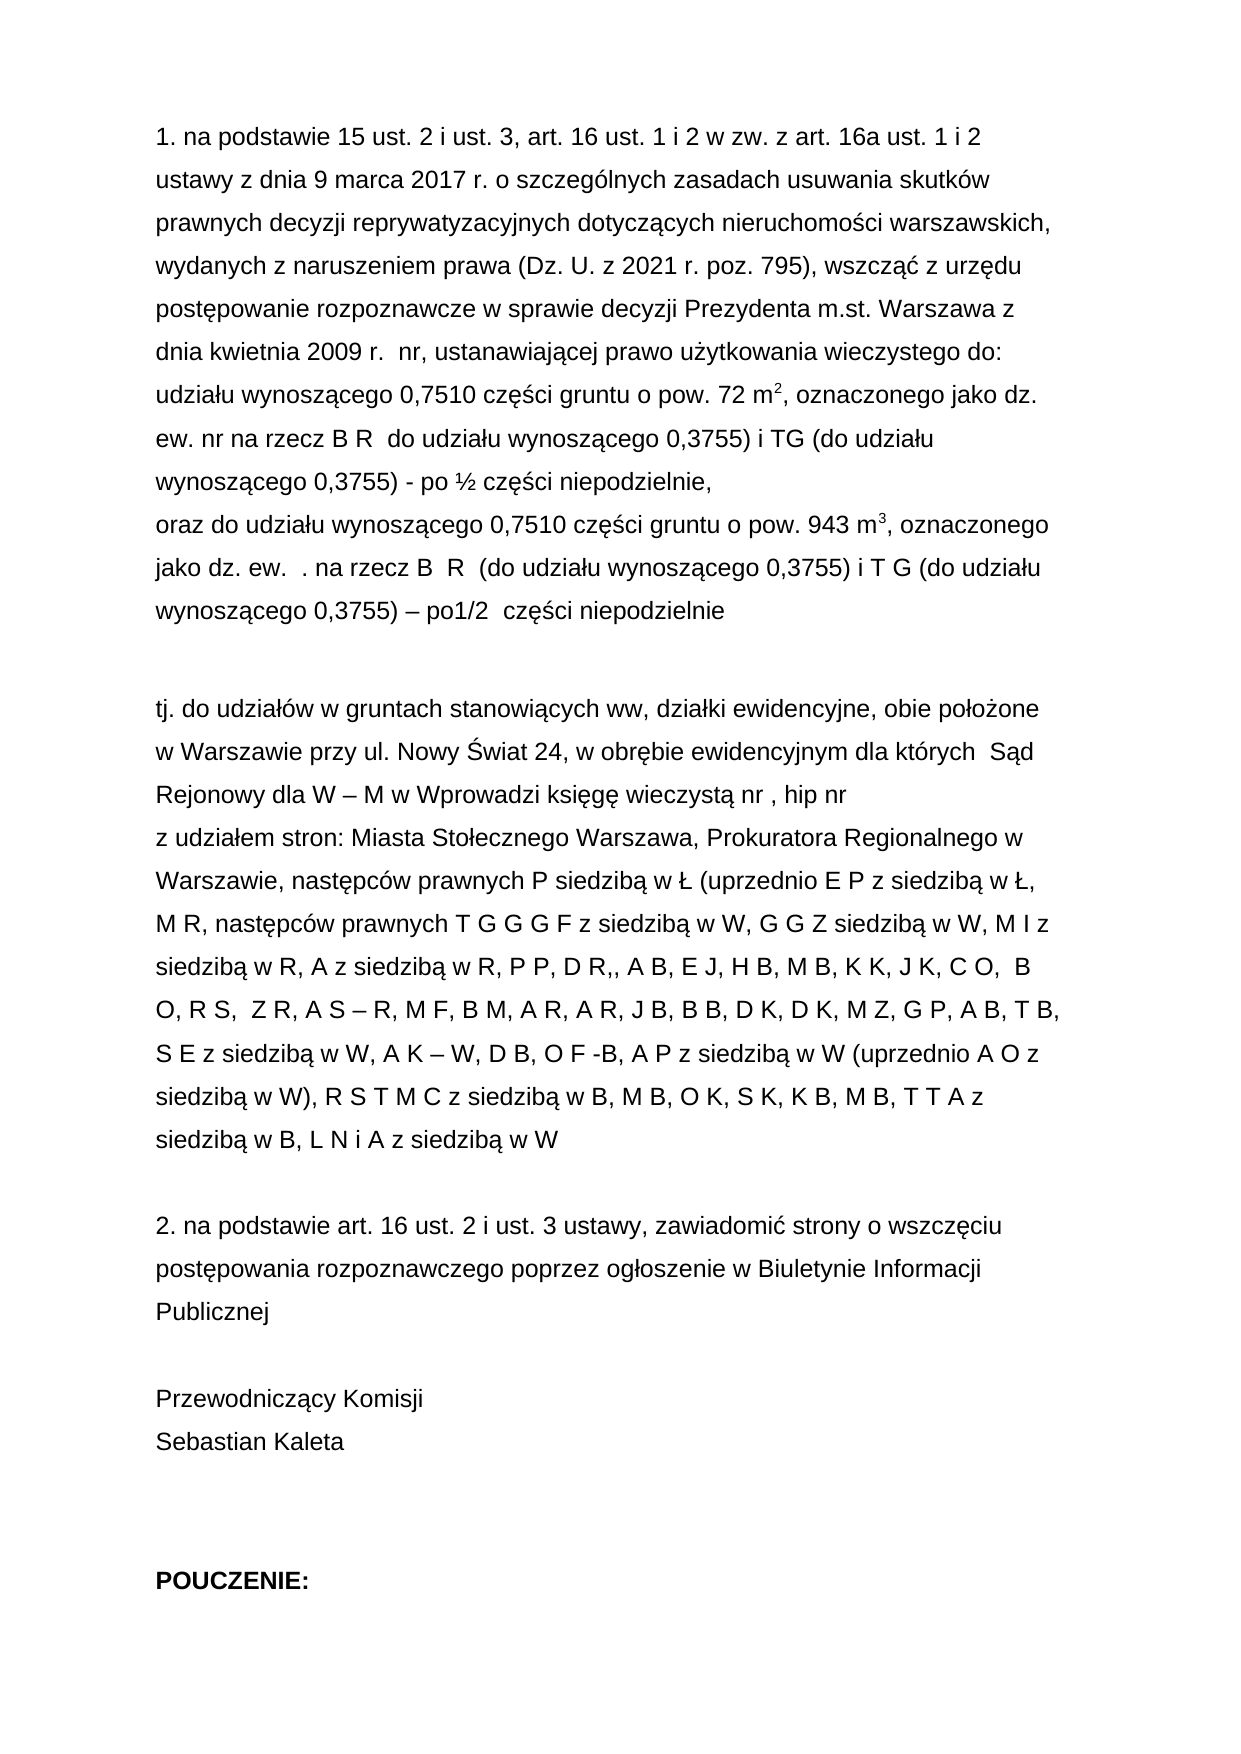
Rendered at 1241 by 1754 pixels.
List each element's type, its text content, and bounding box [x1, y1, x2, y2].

text 1. na podstawie 15 ust. 2 i ust. 3, art. 16 ust. 1 i 2 w zw. z art. 16a ust. 1 i 2 ustawy z dnia 9 marca 2017 r. o szczególnych zasadach usuwania skutków prawnych decyzji reprywatyzacyjnych dotyczących nieruchomości warszawskich, wydanych z naruszeniem prawa (Dz. U. z 2021 r. poz. 795), wszcząć z urzędu postępowanie rozpoznawcze w sprawie decyzji Prezydenta m.st. Warszawa z dnia kwietnia 2009 r. nr, ustanawiającej prawo użytkowania wieczystego do: [155, 122, 1063, 366]
text z udziałem stron: Miasta Stołecznego Warszawa, Prokuratora Regionalnego w Warszawie, następców prawnych P siedzibą w Ł (uprzednio E P z siedzibą w Ł, M R, następców prawnych T G G G F z siedzibą w W, G G Z siedzibą w W, M I z siedzibą w R, A z siedzibą w R, P P, D R,, A B, E J, H B, M B, K K, J K, C O, B O, R S, Z R, A S – R, M F, B M, A R, A R, J B, B B, D K, D K, M Z, G P, A B, T B, S E z siedzibą w W, A K – W, D B, O F -B, A P z siedzibą w W (uprzednio A O z siedzibą w W), R S T M C z siedzibą w B, M B, O K, S K, K B, M B, T T A z siedzibą w B, L N i A z siedzibą w W [155, 823, 1063, 1154]
text Przewodniczący Komisji [155, 1384, 1063, 1412]
text oraz do udziału wynoszącego 0,7510 części gruntu o pow. 943 m3, oznaczonego jako dz. ew. . na rzecz B R (do udziału wynoszącego 0,3755) i T G (do udziału wynoszącego 0,3755) – po1/2 części niepodzielnie [155, 510, 1063, 625]
text udziału wynoszącego 0,7510 części gruntu o pow. 72 m2, oznaczonego jako dz. ew. nr na rzecz B R do udziału wynoszącego 0,3755) i TG (do udziału wynoszącego 0,3755) - po ½ części niepodzielnie, [155, 380, 1063, 495]
text POUCZENIE: [155, 1566, 1061, 1595]
text Sebastian Kaleta [155, 1427, 1063, 1456]
text 2. na podstawie art. 16 ust. 2 i ust. 3 ustawy, zawiadomić strony o wszczęciu postępowania rozpoznawczego poprzez ogłoszenie w Biuletynie Informacji Publicznej [155, 1211, 1063, 1326]
text tj. do udziałów w gruntach stanowiących ww, działki ewidencyjne, obie położone w Warszawie przy ul. Nowy Świat 24, w obrębie ewidencyjnym dla których Sąd Rejonowy dla W – M w Wprowadzi księgę wieczystą nr , hip nr [155, 694, 1063, 809]
